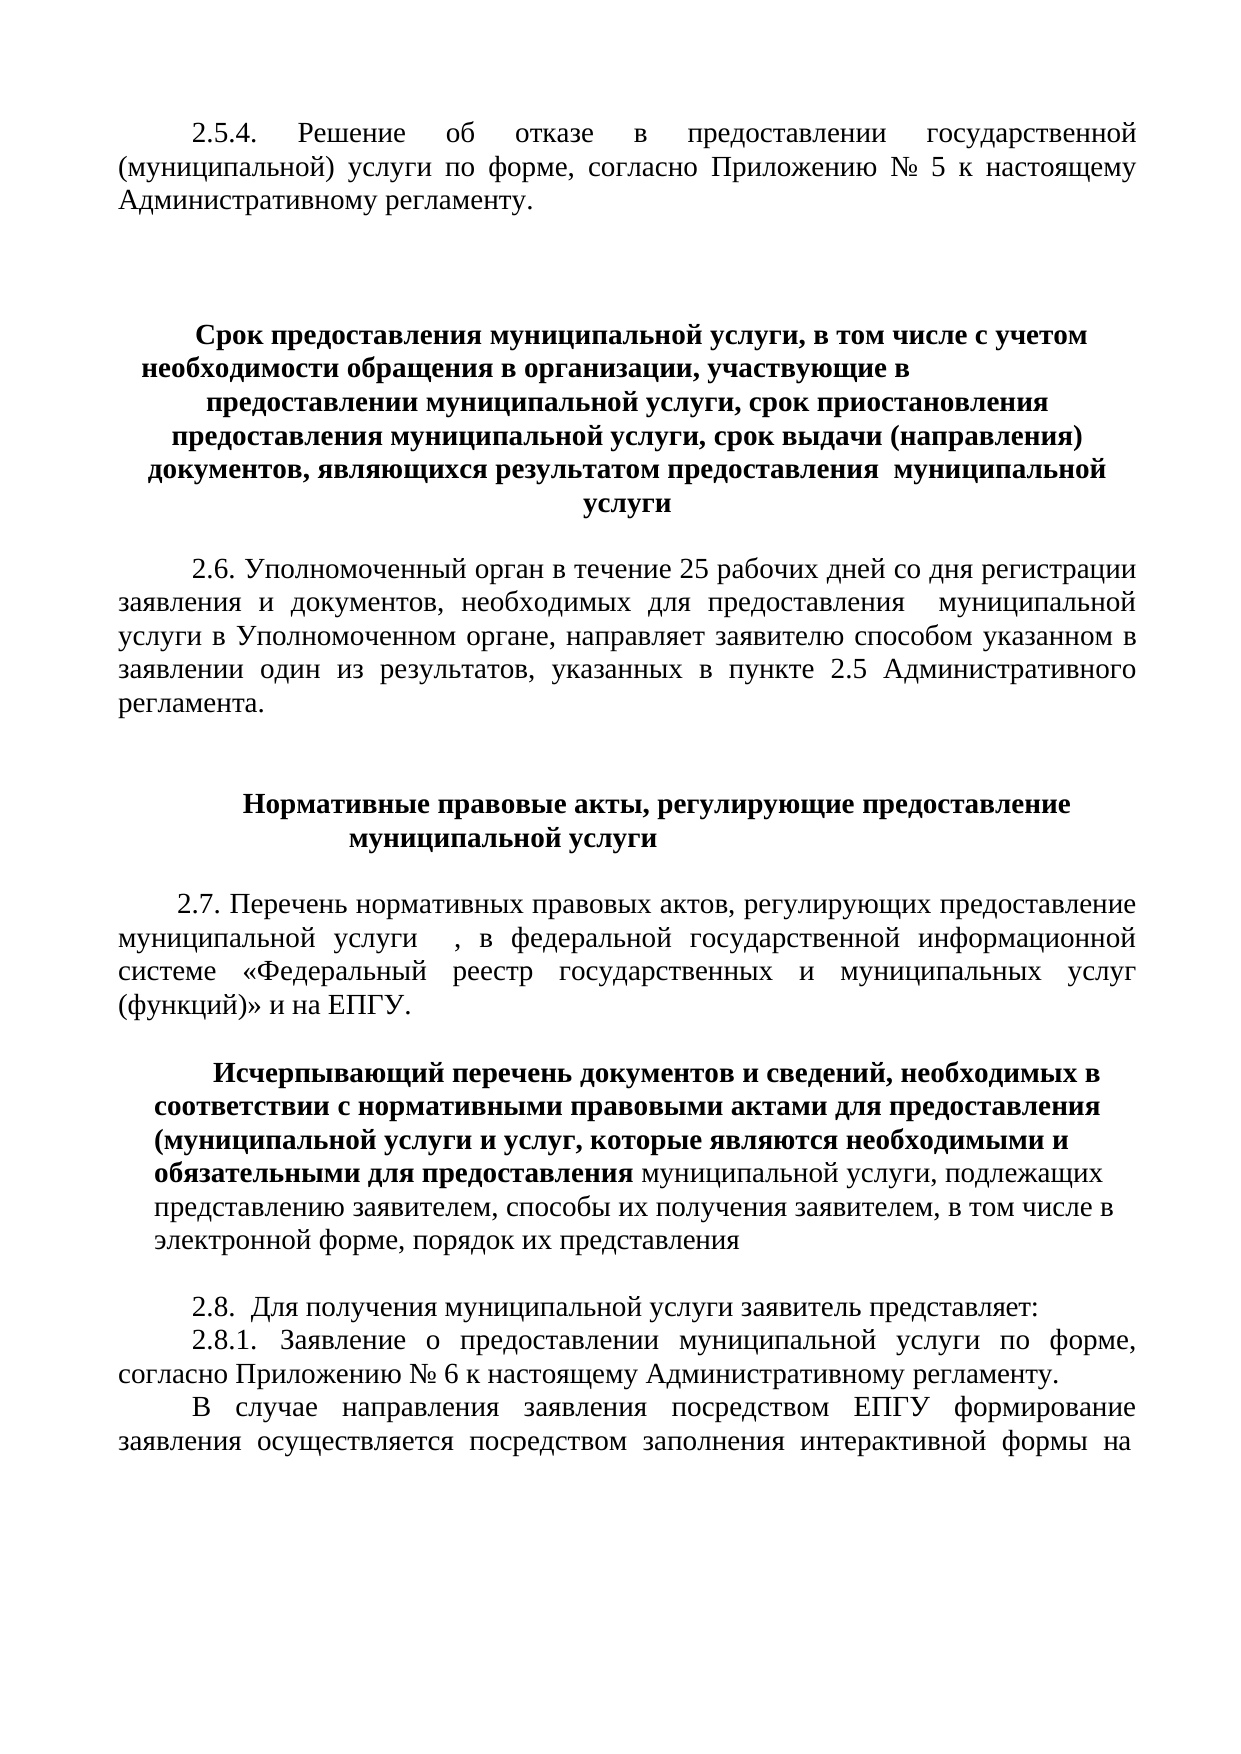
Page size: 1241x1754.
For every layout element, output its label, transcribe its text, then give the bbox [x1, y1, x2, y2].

subtitle Срок предоставления муниципальной услуги, в том числе с учетом необходимости обращения в организации, участвующие в [141, 317, 1181, 384]
list Заявление о предоставлении муниципальной услуги по форме, согласно Приложению № 6 к настоящему Административному регламенту. [118, 1322, 1137, 1389]
text В случае направления заявления посредством ЕПГУ формирование заявления осуществляется посредством заполнения интерактивной формы на [118, 1389, 1137, 1457]
list Уполномоченный орган в течение 25 рабочих дней со дня регистрации заявления и документов, необходимых для предоставления муниципальной услуги в Уполномоченном органе, направляет заявителю способом указанном в заявлении один из результатов, указанных в пункте 2.5 Административного регламента. [118, 551, 1137, 719]
subtitle Исчерпывающий перечень документов и сведений, необходимых в соответствии с нормативными правовыми актами для предоставления (муниципальной услуги и услуг, которые являются необходимыми и обязательными для предоставления муниципальной услуги, подлежащих представлению заявителем, способы их получения заявителем, в том числе в электронной форме, порядок их представления [154, 1055, 1223, 1256]
list Решение об отказе в предоставлении государственной (муниципальной) услуги по форме, согласно Приложению № 5 к настоящему Административному регламенту. [118, 115, 1137, 216]
list Перечень нормативных правовых актов, регулирующих предоставление муниципальной услуги , в федеральной государственной информационной системе «Федеральный реестр государственных и муниципальных услуг (функций)» и на ЕПГУ. [118, 886, 1137, 1021]
list Для получения муниципальной услуги заявитель представляет: [118, 1289, 1137, 1322]
subtitle Нормативные правовые акты, регулирующие предоставление муниципальной услуги [243, 786, 1223, 853]
text предоставлении муниципальной услуги, срок приостановления предоставления муниципальной услуги, срок выдачи (направления) документов, являющихся результатом предоставления муниципальной услуги [131, 384, 1123, 518]
